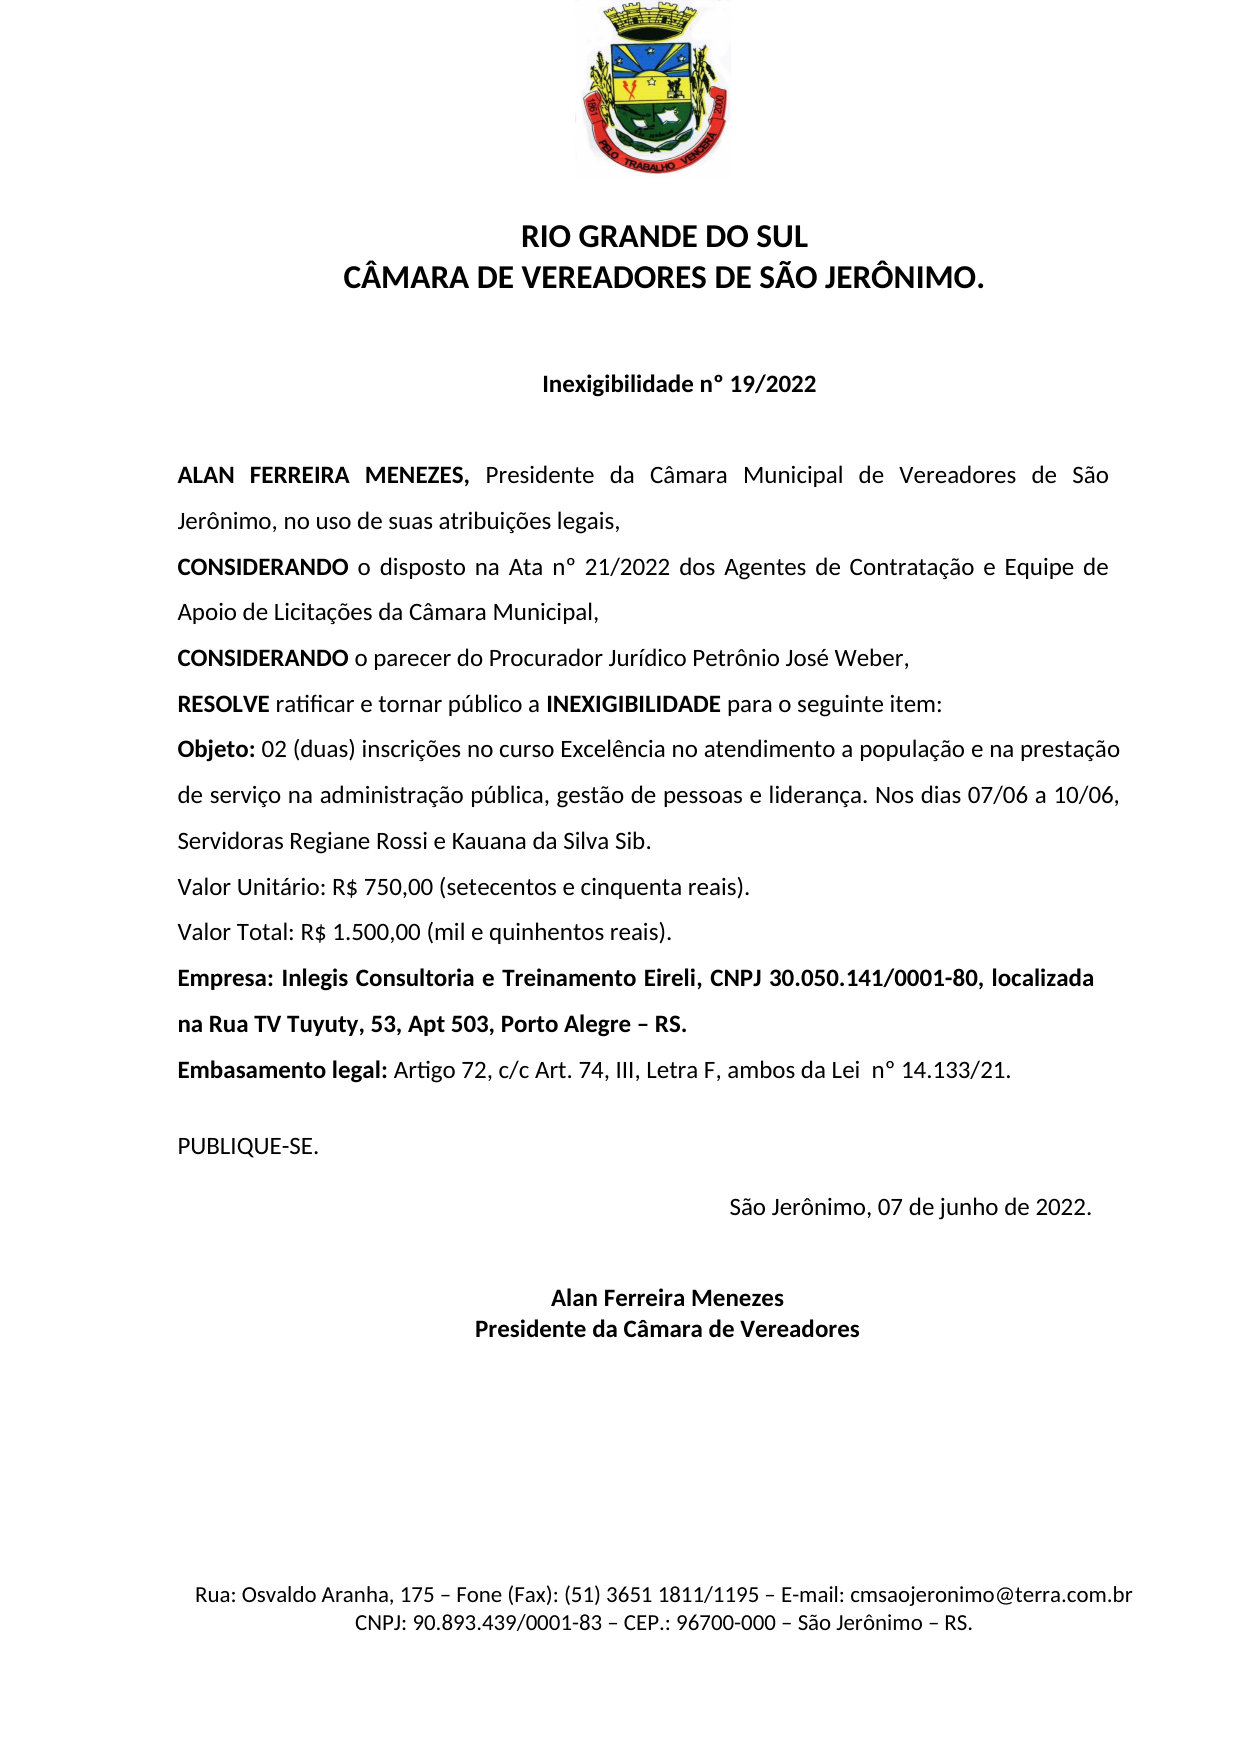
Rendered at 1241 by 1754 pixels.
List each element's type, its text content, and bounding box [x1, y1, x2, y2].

text São Jerônimo, 07 de junho de 2022. [177, 1191, 1092, 1222]
title CONSIDERANDO o disposto na Ata nº 21/2022 dos Agentes de Contratação e Equipe de Apoio de Licitações da Câmara Municipal, [177, 551, 1110, 627]
text PUBLIQUE-SE. [177, 1130, 1092, 1161]
title Valor Total: R$ 1.500,00 (mil e quinhentos reais). [177, 917, 1122, 947]
title RESOLVE ratificar e tornar público a INEXIGIBILIDADE para o seguinte item: [177, 688, 1110, 718]
title Valor Unitário: R$ 750,00 (setecentos e cinquenta reais). [177, 871, 1122, 901]
text Inexigibilidade nº 19/2022 [266, 368, 1092, 398]
text Empresa: Inlegis Consultoria e Treinamento Eireli, CNPJ 30.050.141/0001-80, localizada na Rua TV Tuyuty, 53, Apt 503, Porto Alegre – RS. [177, 962, 1095, 1038]
title CONSIDERANDO o parecer do Procurador Jurídico Petrônio José Weber, [177, 642, 1110, 673]
title Objeto: 02 (duas) inscrições no curso Excelência no atendimento a população e na prestação de serviço na administração pública, gestão de pessoas e liderança. Nos dias 07/06 a 10/06, Servidoras Regiane Rossi e Kauana da Silva Sib. [177, 734, 1122, 856]
text Alan Ferreira Menezes [177, 1283, 1092, 1313]
text Embasamento legal: Artigo 72, c/c Art. 74, III, Letra F, ambos da Lei nº 14.133/21. [177, 1054, 1110, 1084]
text Presidente da Câmara de Vereadores [177, 1313, 1092, 1344]
title ALAN FERREIRA MENEZES, Presidente da Câmara Municipal de Vereadores de São Jerônimo, no uso de suas atribuições legais, [177, 459, 1110, 536]
